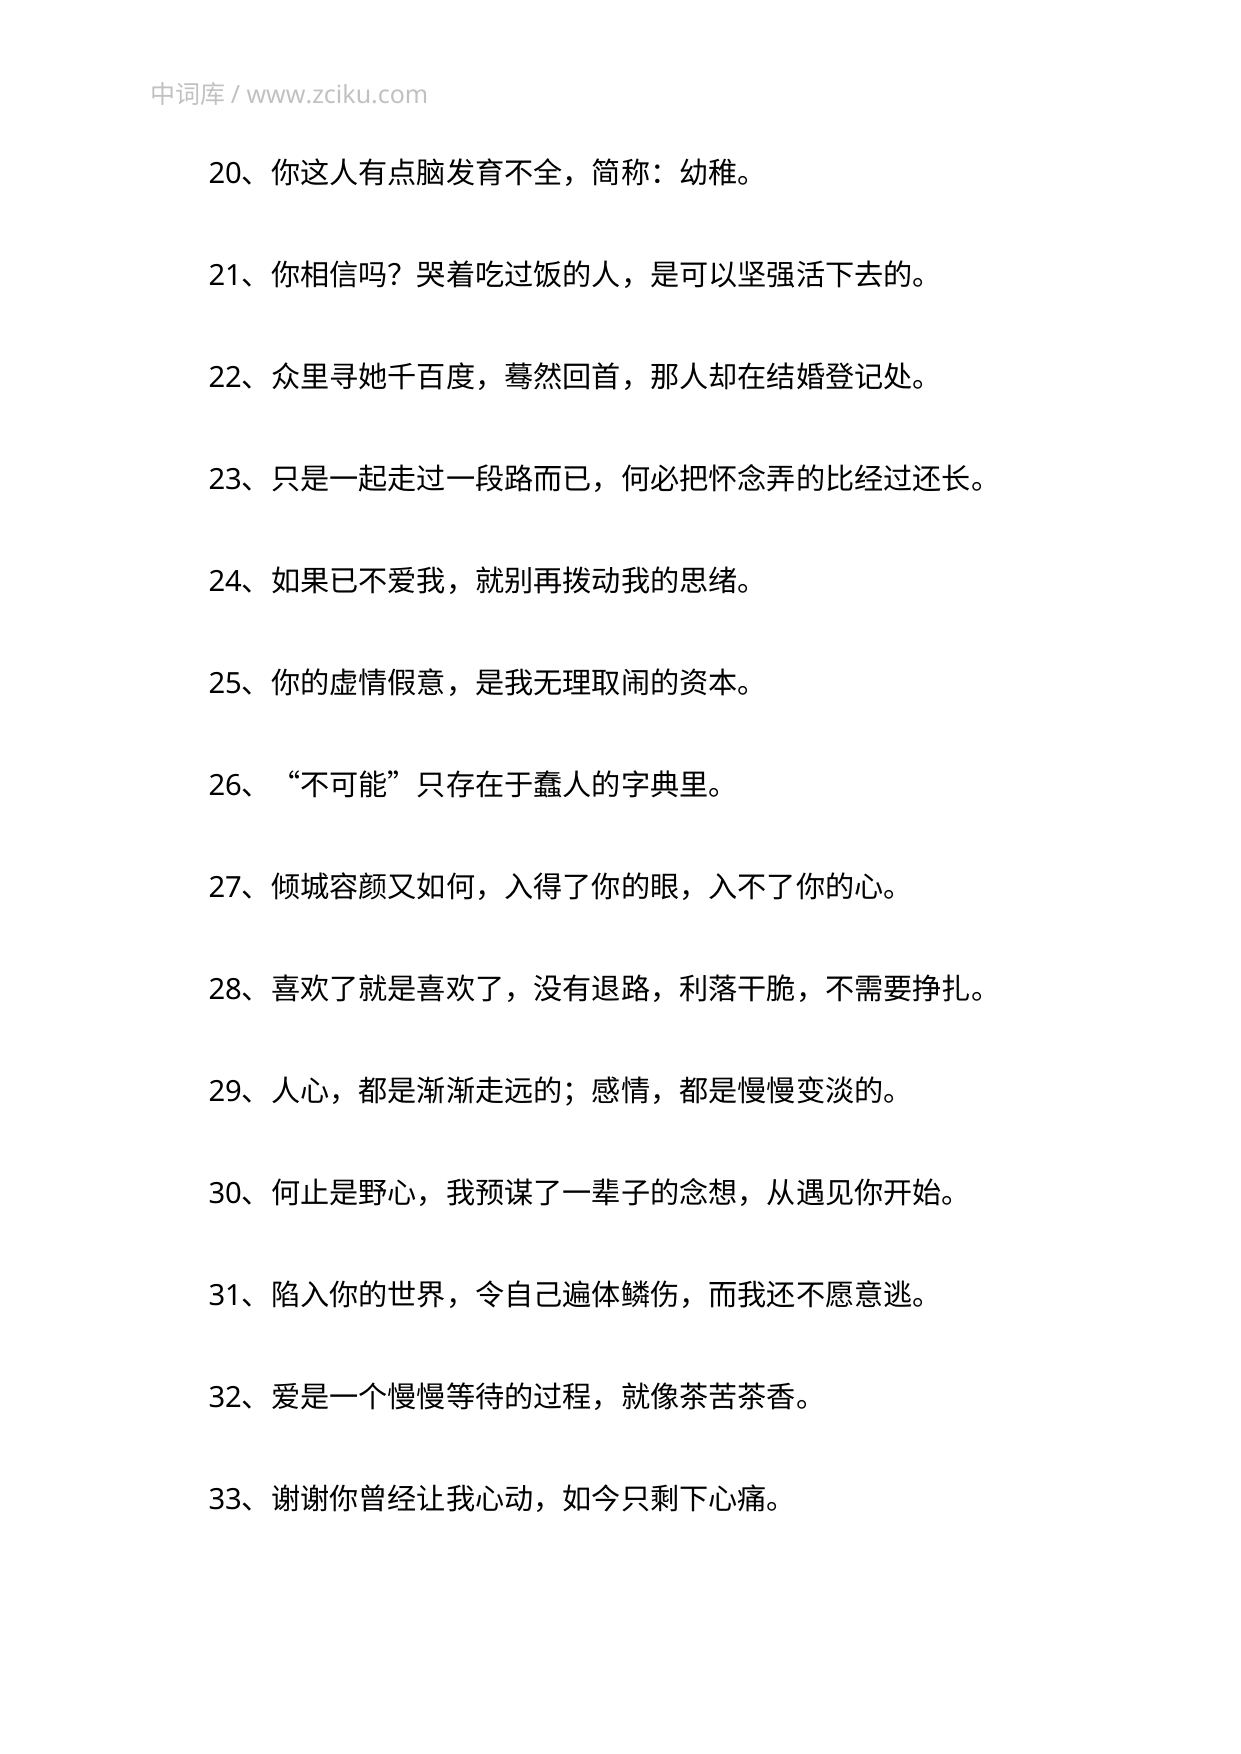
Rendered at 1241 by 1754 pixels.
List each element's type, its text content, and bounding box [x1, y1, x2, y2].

text 26、“不可能”只存在于蠢人的字典里。 [150, 762, 1090, 804]
text 32、爱是一个慢慢等待的过程，就像茶苦茶香。 [150, 1374, 1090, 1416]
text 20、你这人有点脑发育不全，简称：幼稚。 [150, 150, 1090, 192]
text 22、众里寻她千百度，蓦然回首，那人却在结婚登记处。 [150, 354, 1090, 396]
text 24、如果已不爱我，就别再拨动我的思绪。 [150, 558, 1090, 600]
text 33、谢谢你曾经让我心动，如今只剩下心痛。 [150, 1476, 1090, 1518]
text 27、倾城容颜又如何，入得了你的眼，入不了你的心。 [150, 864, 1090, 906]
text 21、你相信吗？哭着吃过饭的人，是可以坚强活下去的。 [150, 252, 1090, 294]
text 23、只是一起走过一段路而已，何必把怀念弄的比经过还长。 [150, 456, 1090, 498]
text 28、喜欢了就是喜欢了，没有退路，利落干脆，不需要挣扎。 [150, 966, 1090, 1008]
text 29、人心，都是渐渐走远的；感情，都是慢慢变淡的。 [150, 1068, 1090, 1110]
text 30、何止是野心，我预谋了一辈子的念想，从遇见你开始。 [150, 1170, 1090, 1212]
text 31、陷入你的世界，令自己遍体鳞伤，而我还不愿意逃。 [150, 1272, 1090, 1314]
text 25、你的虚情假意，是我无理取闹的资本。 [150, 660, 1090, 702]
